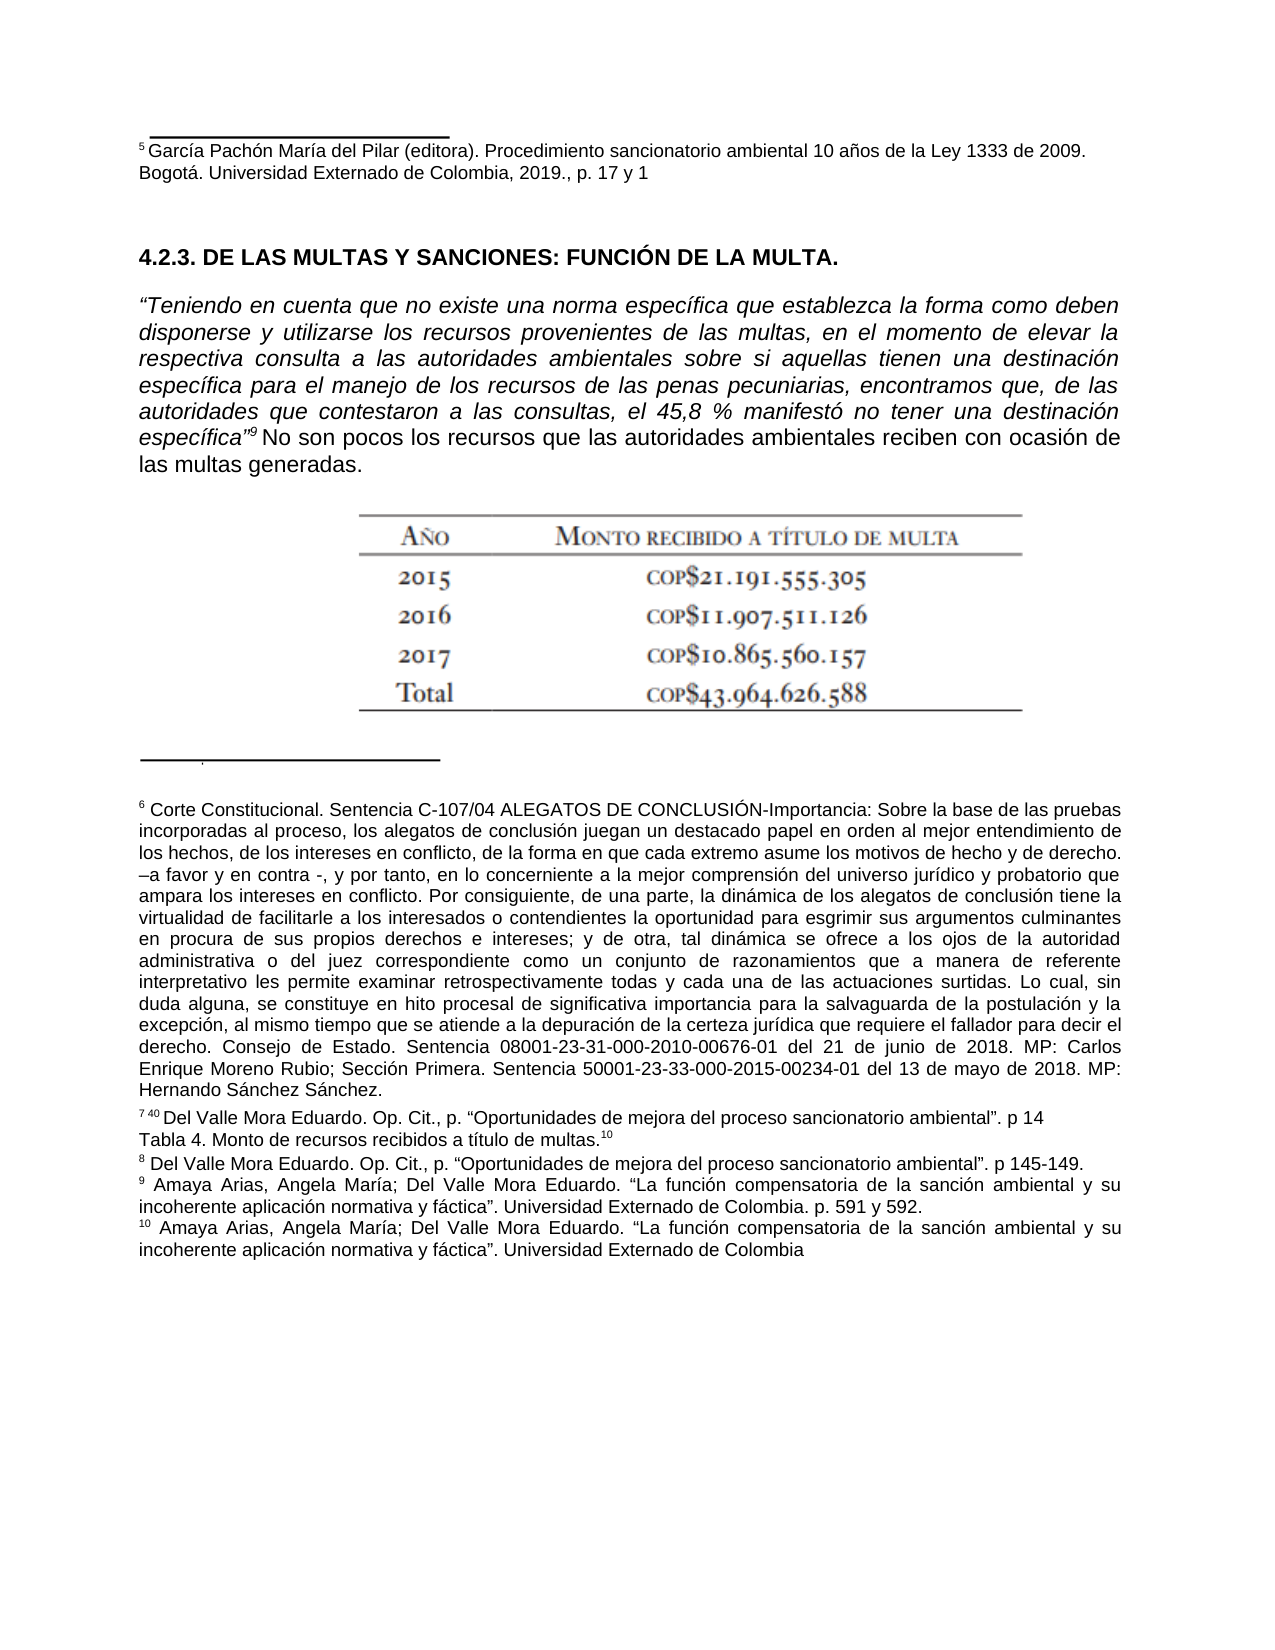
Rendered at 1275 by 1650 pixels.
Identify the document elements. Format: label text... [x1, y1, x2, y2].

text “Teniendo en cuenta que no existe una norma específica que establezca la forma como deben disponerse y utilizarse los recursos provenientes de las multas, en el momento de elevar la respectiva consulta a las autoridades ambientales sobre si aquellas tienen una destinación específica para el manejo de los recursos de las penas pecuniarias, encontramos que, de las autoridades que contestaron a las consultas, el 45,8 % manifestó no tener una destinación específica”9 No son pocos los recursos que las autoridades ambientales reciben con ocasión de las multas generadas. [139, 292, 1122, 477]
picture [358, 514, 1023, 713]
text 7 40 Del Valle Mora Eduardo. Op. Cit., p. “Oportunidades de mejora del proceso sancionatorio ambiental”. p 14 [139, 1107, 1122, 1128]
text Tabla 4. Monto de recursos recibidos a título de multas.10 [139, 1128, 1122, 1150]
text 6 Corte Constitucional. Sentencia C-107/04 ALEGATOS DE CONCLUSIÓN-Importancia: Sobre la base de las pruebas incorporadas al proceso, los alegatos de conclusión juegan un destacado papel en orden al mejor entendimiento de los hechos, de los intereses en conflicto, de la forma en que cada extremo asume los motivos de hecho y de derecho. –a favor y en contra -, y por tanto, en lo concerniente a la mejor comprensión del universo jurídico y probatorio que ampara los intereses en conflicto. Por consiguiente, de una parte, la dinámica de los alegatos de conclusión tiene la virtualidad de facilitarle a los interesados o contendientes la oportunidad para esgrimir sus argumentos culminantes en procura de sus propios derechos e intereses; y de otra, tal dinámica se ofrece a los ojos de la autoridad administrativa o del juez correspondiente como un conjunto de razonamientos que a manera de referente interpretativo les permite examinar retrospectivamente todas y cada una de las actuaciones surtidas. Lo cual, sin duda alguna, se constituye en hito procesal de significativa importancia para la salvaguarda de la postulación y la excepción, al mismo tiempo que se atiende a la depuración de la certeza jurídica que requiere el fallador para decir el derecho. Consejo de Estado. Sentencia 08001-23-31-000-2010-00676-01 del 21 de junio de 2018. MP: Carlos Enrique Moreno Rubio; Sección Primera. Sentencia 50001-23-33-000-2015-00234-01 del 13 de mayo de 2018. MP: Hernando Sánchez Sánchez. [139, 799, 1122, 1101]
subtitle 4.2.3. DE LAS MULTAS Y SANCIONES: FUNCIÓN DE LA MULTA. [139, 244, 1122, 271]
text 5 García Pachón María del Pilar (editora). Procedimiento sancionatorio ambiental 10 años de la Ley 1333 de 2009. Bogotá. Universidad Externado de Colombia, 2019., p. 17 y 1 [139, 140, 1122, 183]
text 8 Del Valle Mora Eduardo. Op. Cit., p. “Oportunidades de mejora del proceso sancionatorio ambiental”. p 145-149. [139, 1152, 1122, 1174]
text 10 Amaya Arias, Angela María; Del Valle Mora Eduardo. “La función compensatoria de la sanción ambiental y su incoherente aplicación normativa y fáctica”. Universidad Externado de Colombia [139, 1217, 1122, 1260]
text 9 Amaya Arias, Angela María; Del Valle Mora Eduardo. “La función compensatoria de la sanción ambiental y su incoherente aplicación normativa y fáctica”. Universidad Externado de Colombia. p. 591 y 592. [139, 1174, 1122, 1217]
